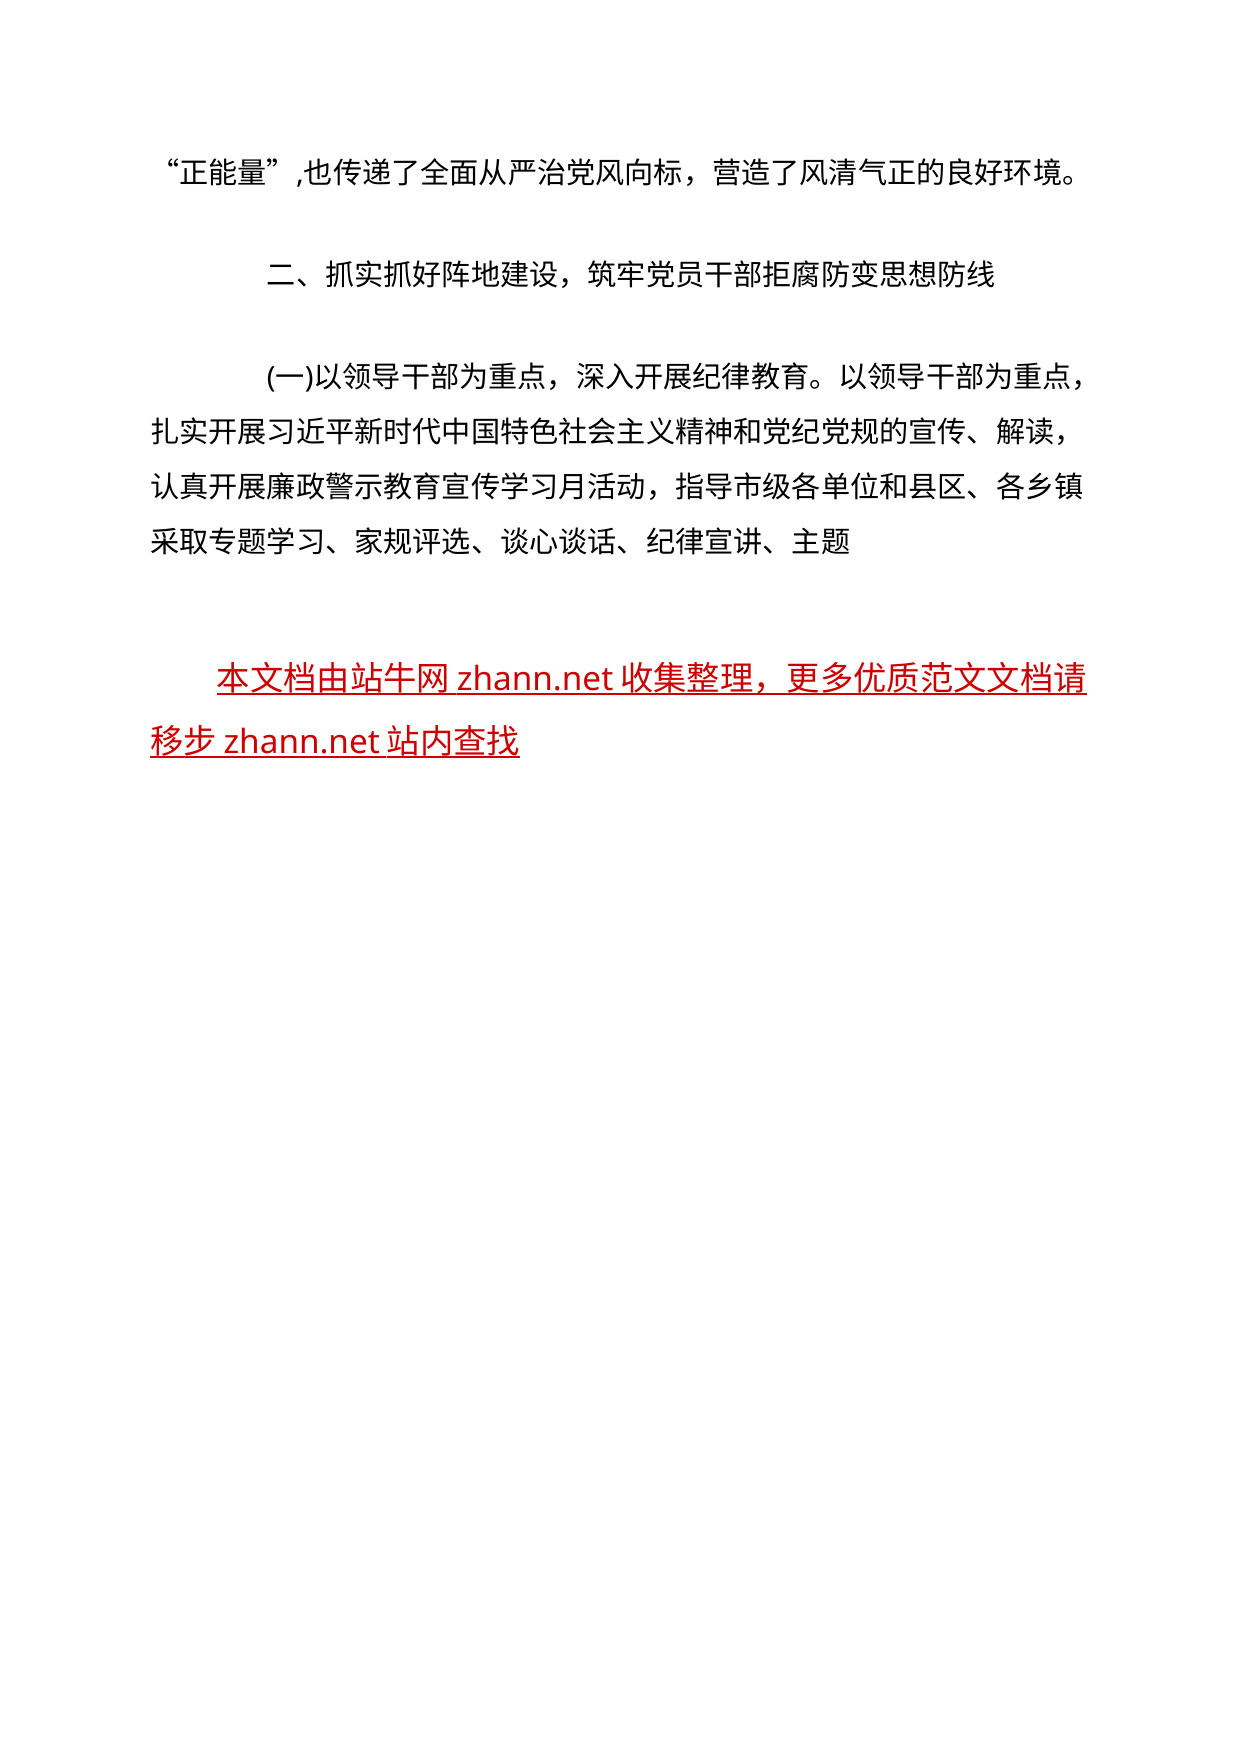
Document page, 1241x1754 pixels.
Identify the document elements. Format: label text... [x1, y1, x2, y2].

text 二、抓实抓好阵地建设，筑牢党员干部拒腐防变思想防线 [150, 252, 1090, 294]
text 本文档由站牛网zhann.net收集整理，更多优质范文文档请移步zhann.net站内查找 [150, 652, 1090, 763]
text (一)以领导干部为重点，深入开展纪律教育。以领导干部为重点，扎实开展习近平新时代中国特色社会主义精神和党纪党规的宣传、解读，认真开展廉政警示教育宣传学习月活动，指导市级各单位和县区、各乡镇采取专题学习、家规评选、谈心谈话、纪律宣讲、主题 [150, 354, 1090, 561]
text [150, 150, 1090, 192]
